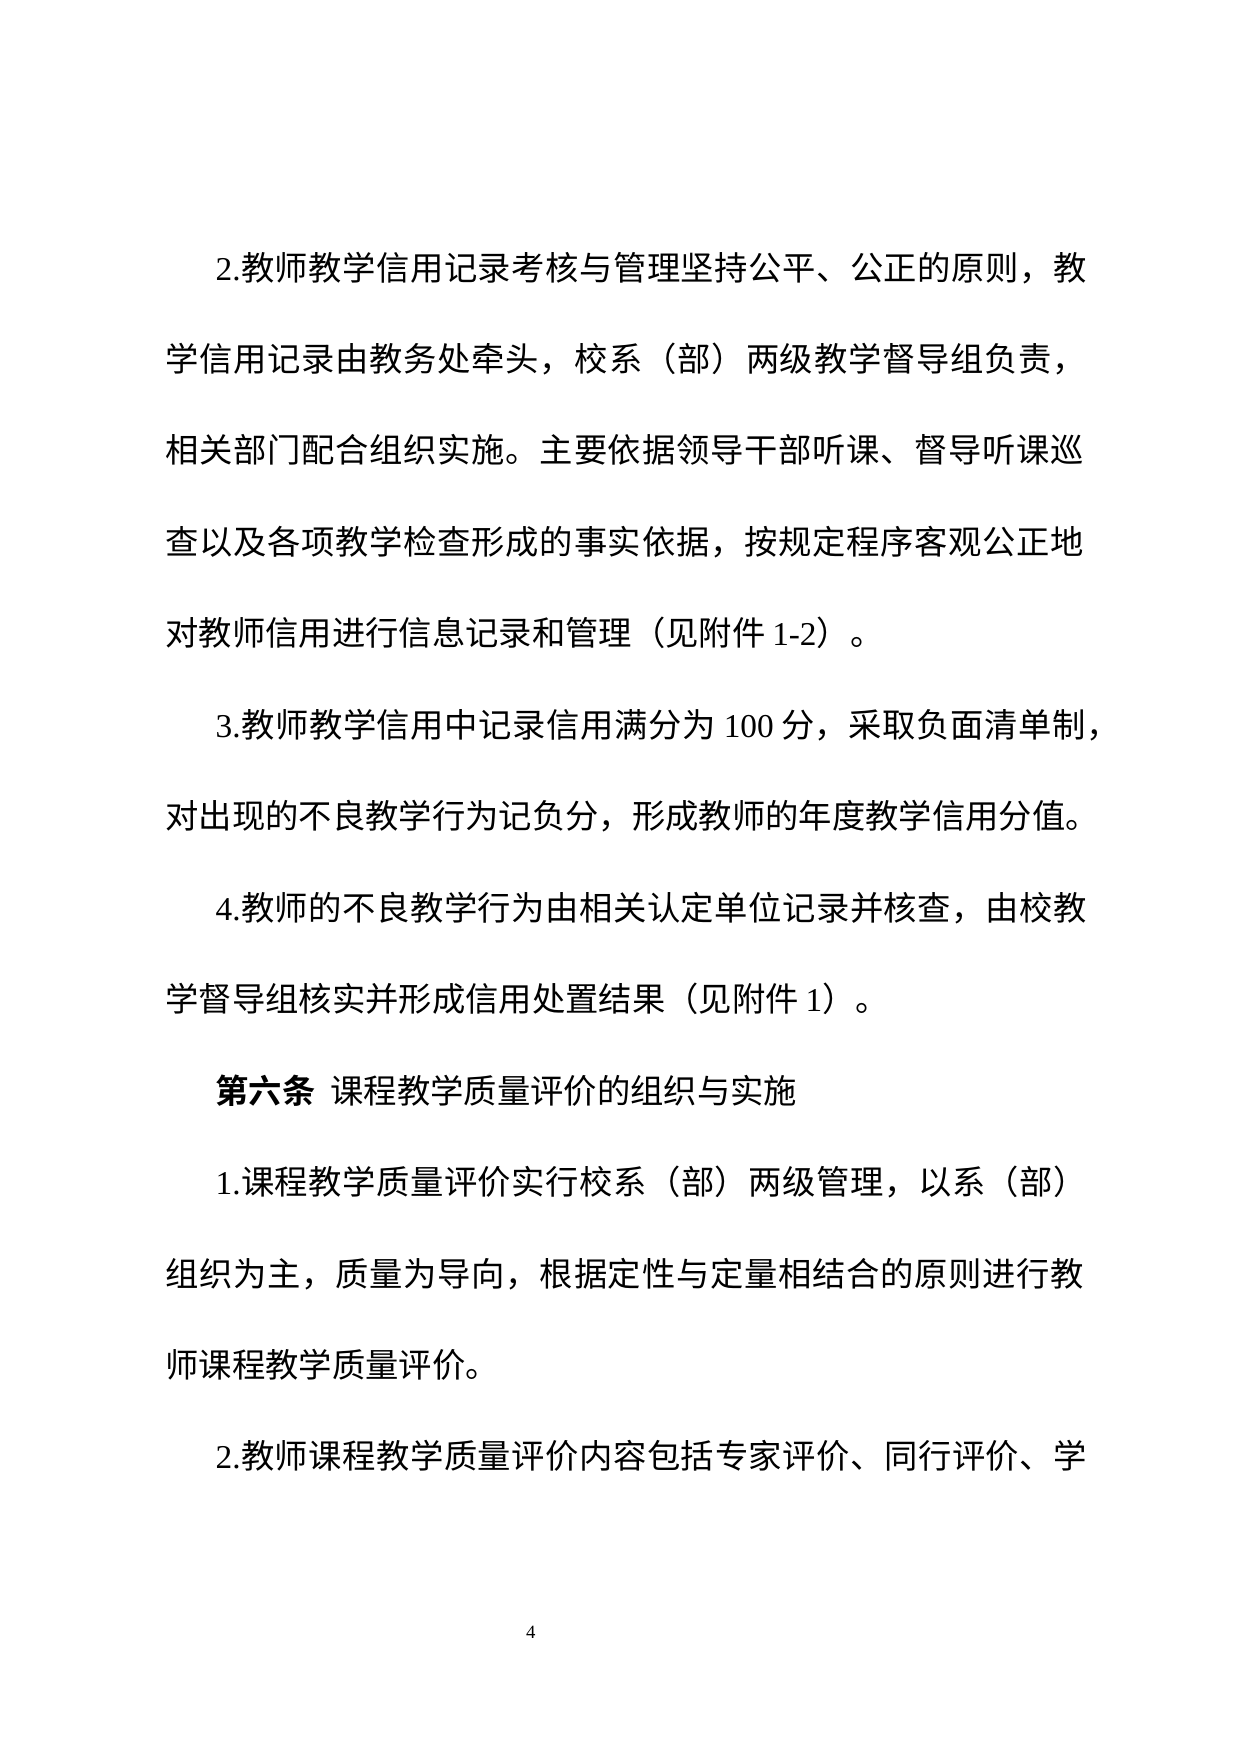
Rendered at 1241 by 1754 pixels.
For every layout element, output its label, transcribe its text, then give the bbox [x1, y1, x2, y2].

text 2.教师教学信用记录考核与管理坚持公平、公正的原则，教学信用记录由教务处牵头，校系（部）两级教学督导组负责，相关部门配合组织实施。主要依据领导干部听课、督导听课巡查以及各项教学检查形成的事实依据，按规定程序客观公正地对教师信用进行信息记录和管理（见附件1-2）。 [165, 220, 1087, 677]
text 1.课程教学质量评价实行校系（部）两级管理，以系（部）组织为主，质量为导向，根据定性与定量相结合的原则进行教师课程教学质量评价。 [165, 1134, 1087, 1409]
text 第六条 课程教学质量评价的组织与实施 [165, 1043, 1087, 1134]
text 3.教师教学信用中记录信用满分为100分，采取负面清单制，对出现的不良教学行为记负分，形成教师的年度教学信用分值。 [165, 677, 1087, 860]
text 4.教师的不良教学行为由相关认定单位记录并核查，由校教学督导组核实并形成信用处置结果（见附件1）。 [165, 860, 1087, 1043]
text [165, 1409, 1087, 1500]
